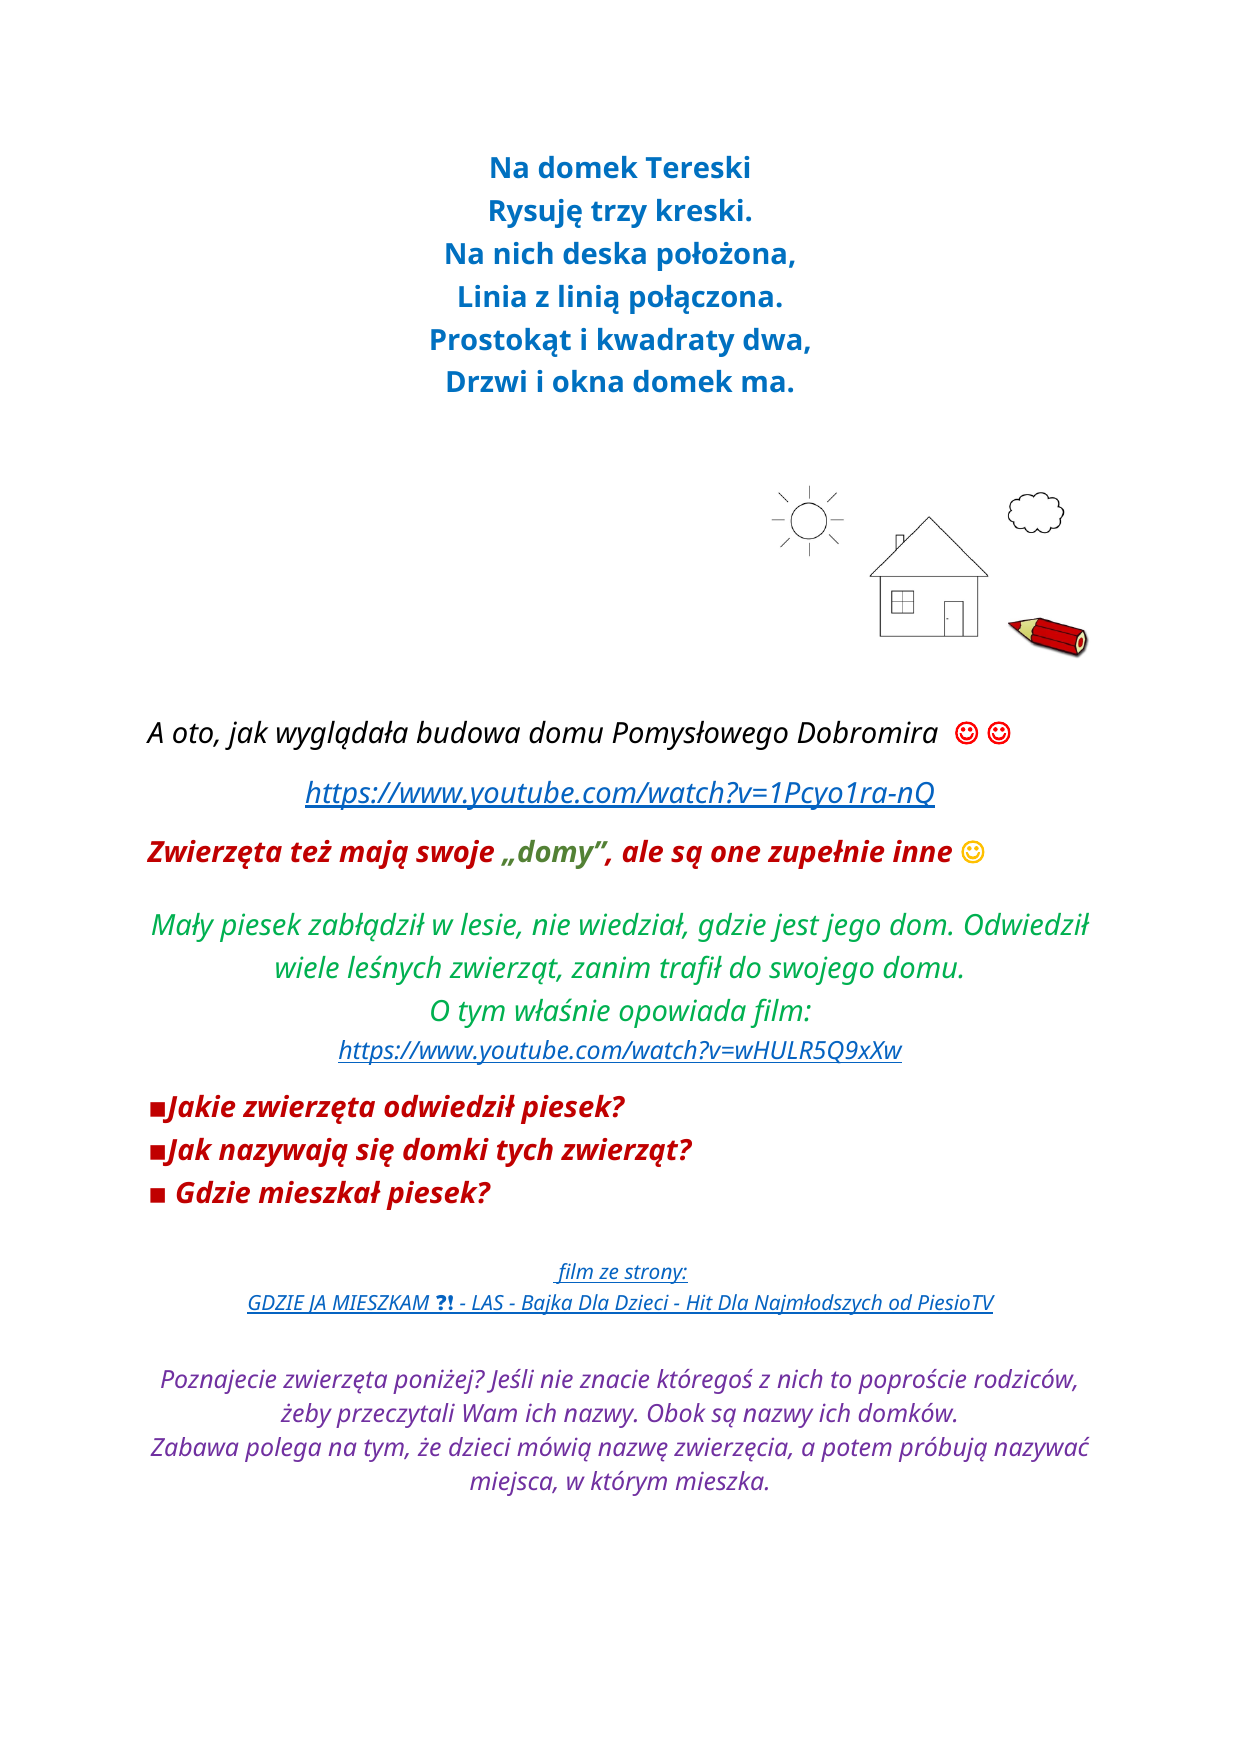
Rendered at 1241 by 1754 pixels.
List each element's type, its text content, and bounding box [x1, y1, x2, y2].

text Na domek Tereski Rysuję trzy kreski. Na nich deska położona, Linia z linią połączona. Prostokąt i kwadraty dwa, Drzwi i okna domek ma. [148, 148, 1093, 401]
text Mały piesek zabłądził w lesie, nie wiedział, gdzie jest jego dom. Odwiedził wiele leśnych zwierząt, zanim trafił do swojego domu. [148, 904, 1093, 987]
text https://www.youtube.com/watch?v=wHULR5Q9xXw [148, 1033, 1093, 1067]
text A oto, jak wyglądała budowa domu Pomysłowego Dobromira [148, 712, 1093, 752]
text film ze strony: [148, 1257, 1093, 1286]
text O tym właśnie opowiada film: [148, 990, 1093, 1030]
text ▪ Gdzie mieszkał piesek? [148, 1172, 1093, 1212]
text ▪Jak nazywają się domki tych zwierząt? [148, 1129, 1093, 1169]
text Zwierzęta też mają swoje „domy”, ale są one zupełnie inne [148, 831, 1093, 871]
text GDZIE JA MIESZKAM ❓❗ - LAS - Bajka Dla Dzieci - Hit Dla Najmłodszych od PiesioTV [148, 1288, 1093, 1317]
text Zabawa polega na tym, że dzieci mówią nazwę zwierzęcia, a potem próbują nazywać miejsca, w którym mieszka. [148, 1430, 1093, 1498]
text https://www.youtube.com/watch?v=1Pcyo1ra-nQ [148, 772, 1093, 812]
text ▪Jakie zwierzęta odwiedził piesek? [148, 1086, 1093, 1126]
picture [760, 480, 1093, 668]
text Poznajecie zwierzęta poniżej? Jeśli nie znacie któregoś z nich to poproście rodziców, żeby przeczytali Wam ich nazwy. Obok są nazwy ich domków. [148, 1362, 1093, 1430]
